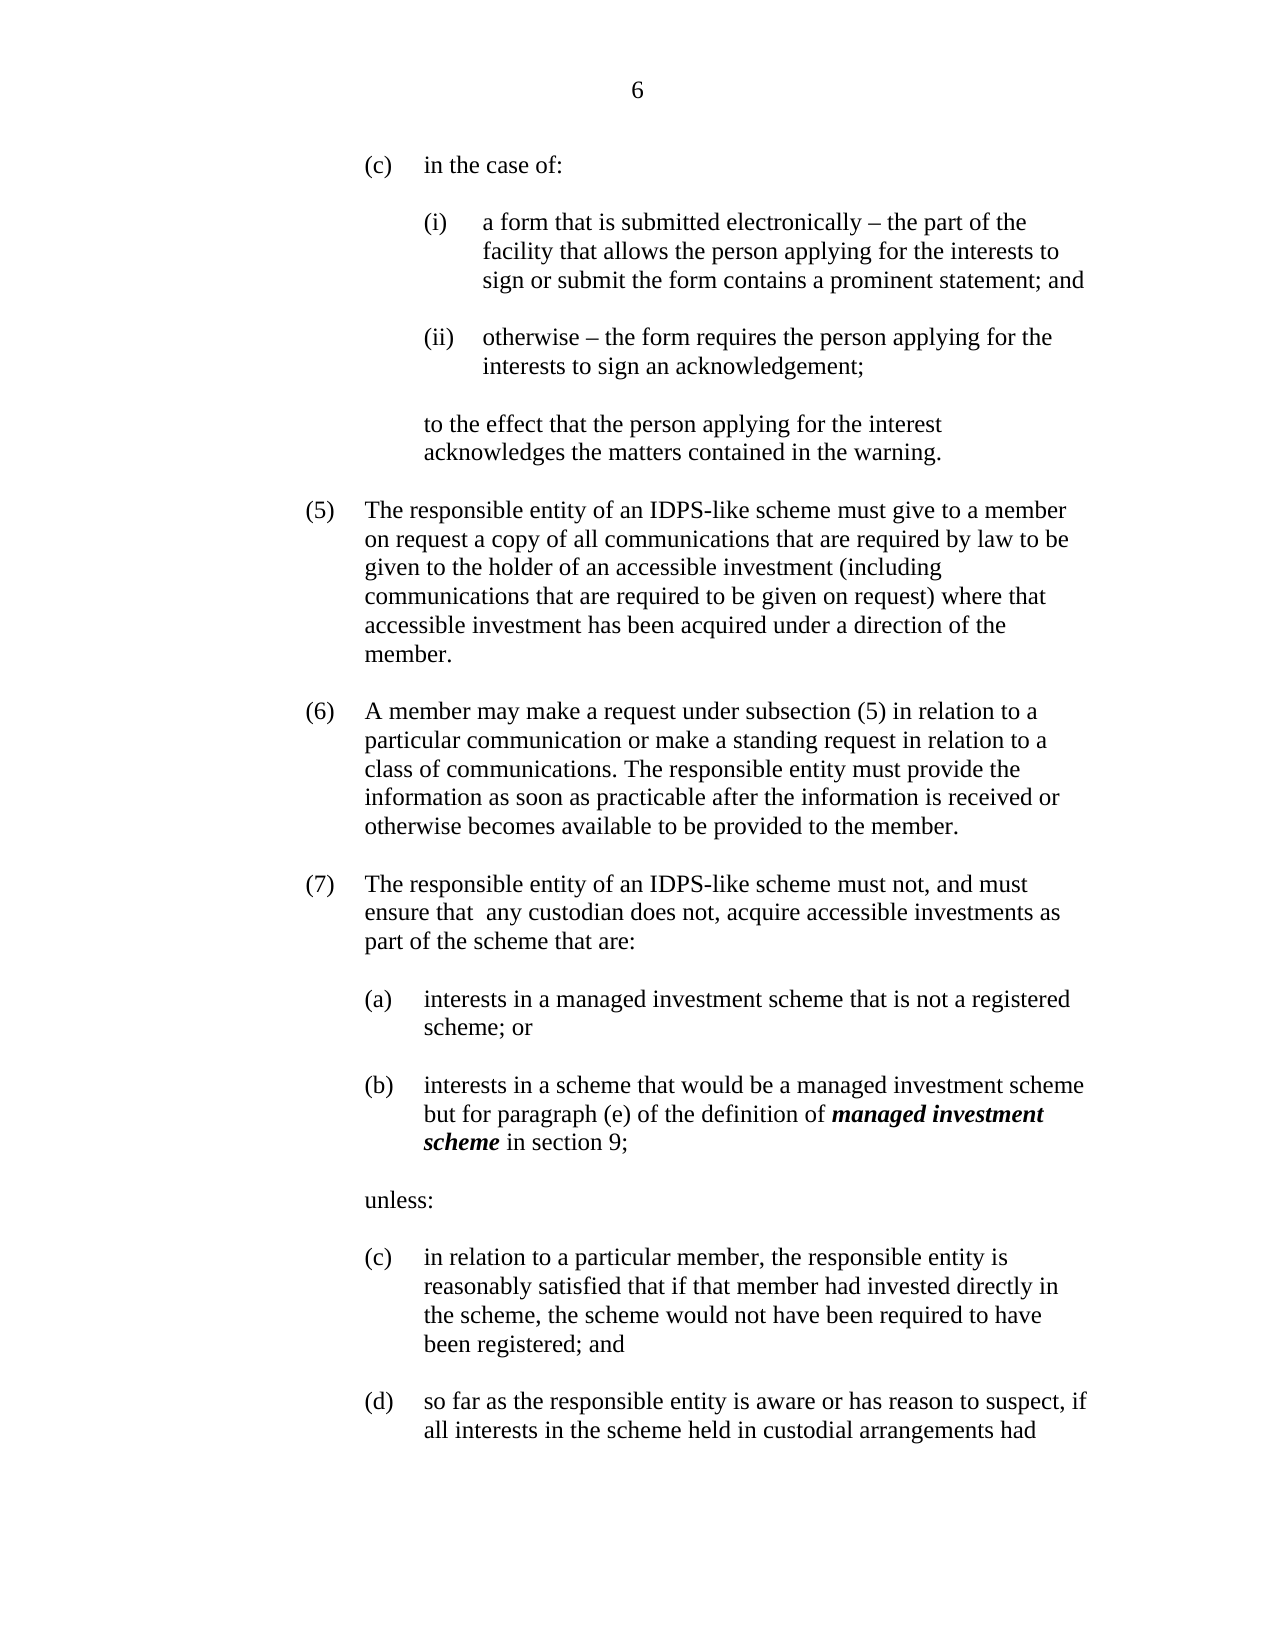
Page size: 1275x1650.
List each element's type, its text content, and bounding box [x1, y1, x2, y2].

text unless: [364, 1185, 1088, 1214]
text (c) in the case of: [364, 150, 1088, 179]
text (a) interests in a managed investment scheme that is not a registered scheme; or [364, 984, 1088, 1041]
text (c) in relation to a particular member, the responsible entity is reasonably satisfied that if that member had invested directly in the scheme, the scheme would not have been required to have been registered; and [364, 1242, 1088, 1357]
text (i) a form that is submitted electronically – the part of the facility that allows the person applying for the interests to sign or submit the form contains a prominent statement; and [423, 207, 1088, 322]
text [364, 1386, 1088, 1444]
text (6) A member may make a request under subsection (5) in relation to a particular communication or make a standing request in relation to a class of communications. The responsible entity must provide the information as soon as practicable after the information is received or otherwise becomes available to be provided to the member. [305, 696, 1088, 840]
text (ii) otherwise – the form requires the person applying for the interests to sign an acknowledgement; [423, 322, 1088, 409]
text (7) The responsible entity of an IDPS-like scheme must not, and must ensure that any custodian does not, acquire accessible investments as part of the scheme that are: [305, 869, 1088, 955]
text (b) interests in a scheme that would be a managed investment scheme but for paragraph (e) of the definition of managed investment scheme in section 9; [364, 1070, 1088, 1156]
text (5) The responsible entity of an IDPS-like scheme must give to a member on request a copy of all communications that are required by law to be given to the holder of an accessible investment (including communications that are required to be given on request) where that accessible investment has been acquired under a direction of the member. [305, 495, 1088, 667]
text to the effect that the person applying for the interest acknowledges the matters contained in the warning. [423, 409, 1088, 466]
